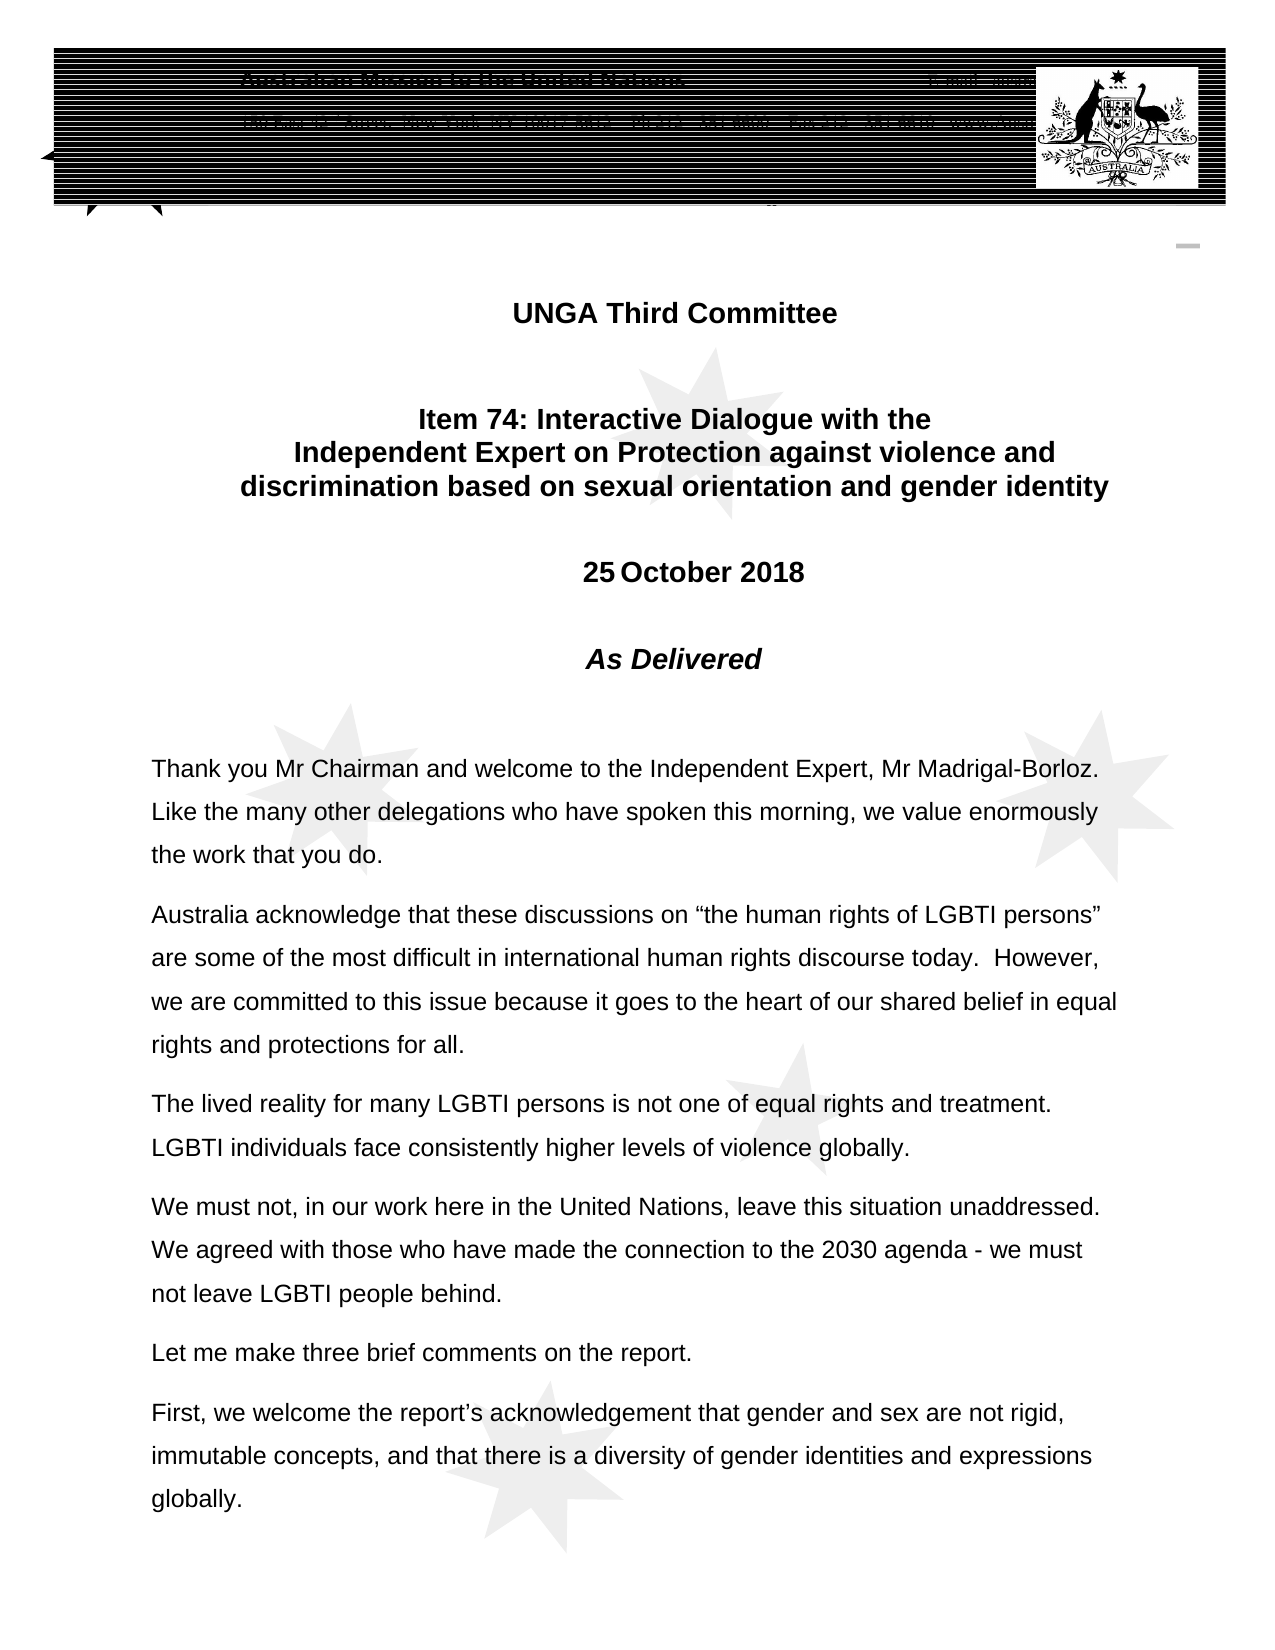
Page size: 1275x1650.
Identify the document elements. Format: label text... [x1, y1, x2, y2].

picture [1036, 67, 1199, 188]
text First, we welcome the report’s acknowledgement that gender and sex are not rigid, immutable concepts, and that there is a diversity of gender identities and expressions globally. [151, 1398, 1125, 1513]
text Let me make three brief comments on the report. [151, 1338, 1125, 1367]
text UNGA Third Committee [225, 296, 1125, 330]
text We must not, in our work here in the United Nations, leave this situation unaddressed. We agreed with those who have made the connection to the 2030 agenda - we must not leave LGBTI people behind. [151, 1192, 1125, 1307]
list October 2018 [262, 555, 1125, 589]
text Item 74: Interactive Dialogue with the Independent Expert on Protection against violence and discrimination based on sexual orientation and gender identity [225, 402, 1125, 502]
text The lived reality for many LGBTI persons is not one of equal rights and treatment. LGBTI individuals face consistently higher levels of violence globally. [151, 1089, 1125, 1161]
text Australia acknowledge that these discussions on “the human rights of LGBTI persons” are some of the most difficult in international human rights discourse today. However, we are committed to this issue because it goes to the heart of our shared belief in equal rights and protections for all. [151, 900, 1125, 1058]
text As Delivered [225, 642, 1125, 675]
text Thank you Mr Chairman and welcome to the Independent Expert, Mr Madrigal-Borloz. Like the many other delegations who have spoken this morning, we value enormously the work that you do. [151, 754, 1125, 869]
